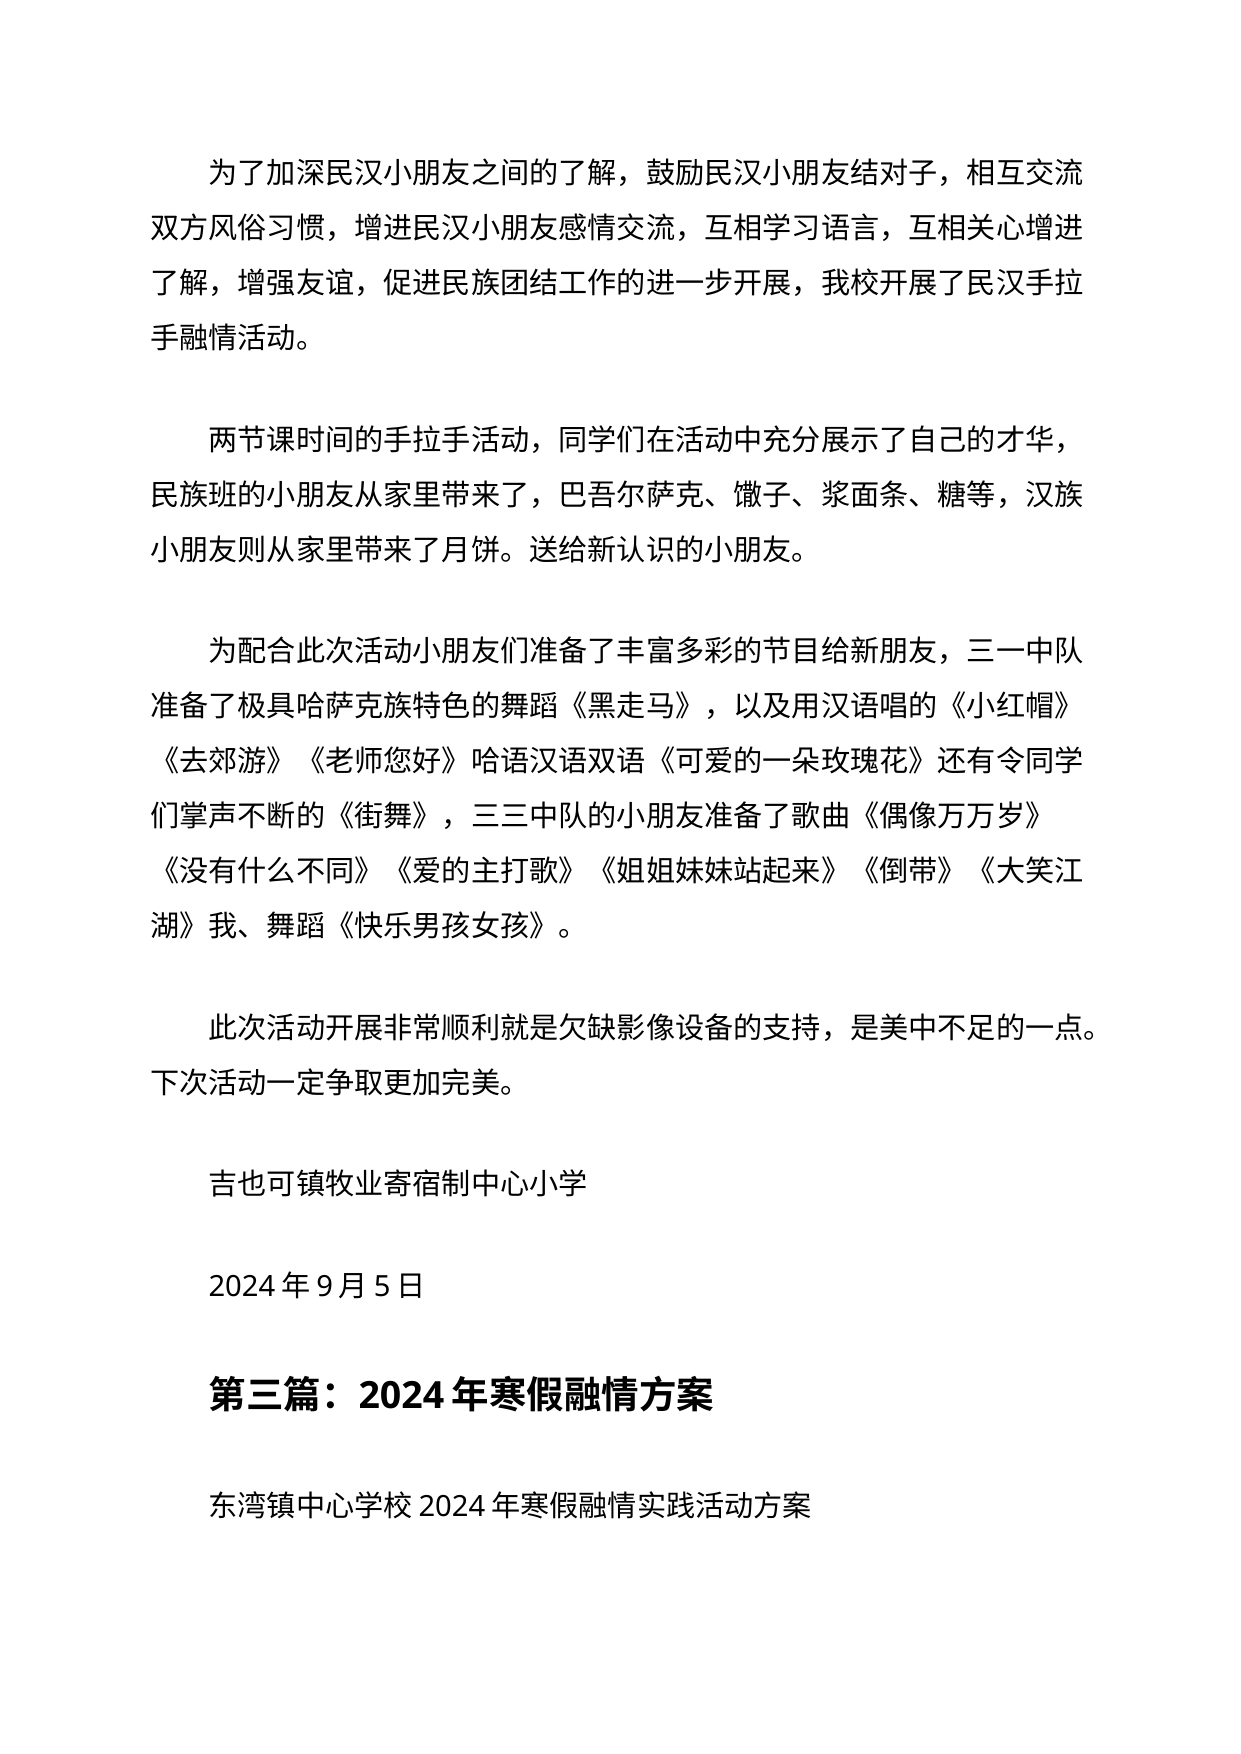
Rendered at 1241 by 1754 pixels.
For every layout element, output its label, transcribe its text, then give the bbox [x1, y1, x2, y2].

text 此次活动开展非常顺利就是欠缺影像设备的支持，是美中不足的一点。下次活动一定争取更加完美。 [150, 1004, 1090, 1101]
text 两节课时间的手拉手活动，同学们在活动中充分展示了自己的才华，民族班的小朋友从家里带来了，巴吾尔萨克、馓子、浆面条、糖等，汉族小朋友则从家里带来了月饼。送给新认识的小朋友。 [150, 416, 1090, 568]
text 为配合此次活动小朋友们准备了丰富多彩的节目给新朋友，三一中队准备了极具哈萨克族特色的舞蹈《黑走马》，以及用汉语唱的《小红帽》《去郊游》《老师您好》哈语汉语双语《可爱的一朵玫瑰花》还有令同学们掌声不断的《街舞》，三三中队的小朋友准备了歌曲《偶像万万岁》《没有什么不同》《爱的主打歌》《姐姐妹妹站起来》《倒带》《大笑江湖》我、舞蹈《快乐男孩女孩》。 [150, 628, 1090, 945]
text 为了加深民汉小朋友之间的了解，鼓励民汉小朋友结对子，相互交流双方风俗习惯，增进民汉小朋友感情交流，互相学习语言，互相关心增进了解，增强友谊，促进民族团结工作的进一步开展，我校开展了民汉手拉手融情活动。 [150, 150, 1090, 357]
text 吉也可镇牧业寄宿制中心小学 [150, 1161, 1090, 1203]
text 东湾镇中心学校2024年寒假融情实践活动方案 [150, 1482, 1090, 1525]
text 2024年9月5日 [150, 1263, 1090, 1305]
text 第三篇：2024年寒假融情方案 [150, 1365, 1090, 1419]
